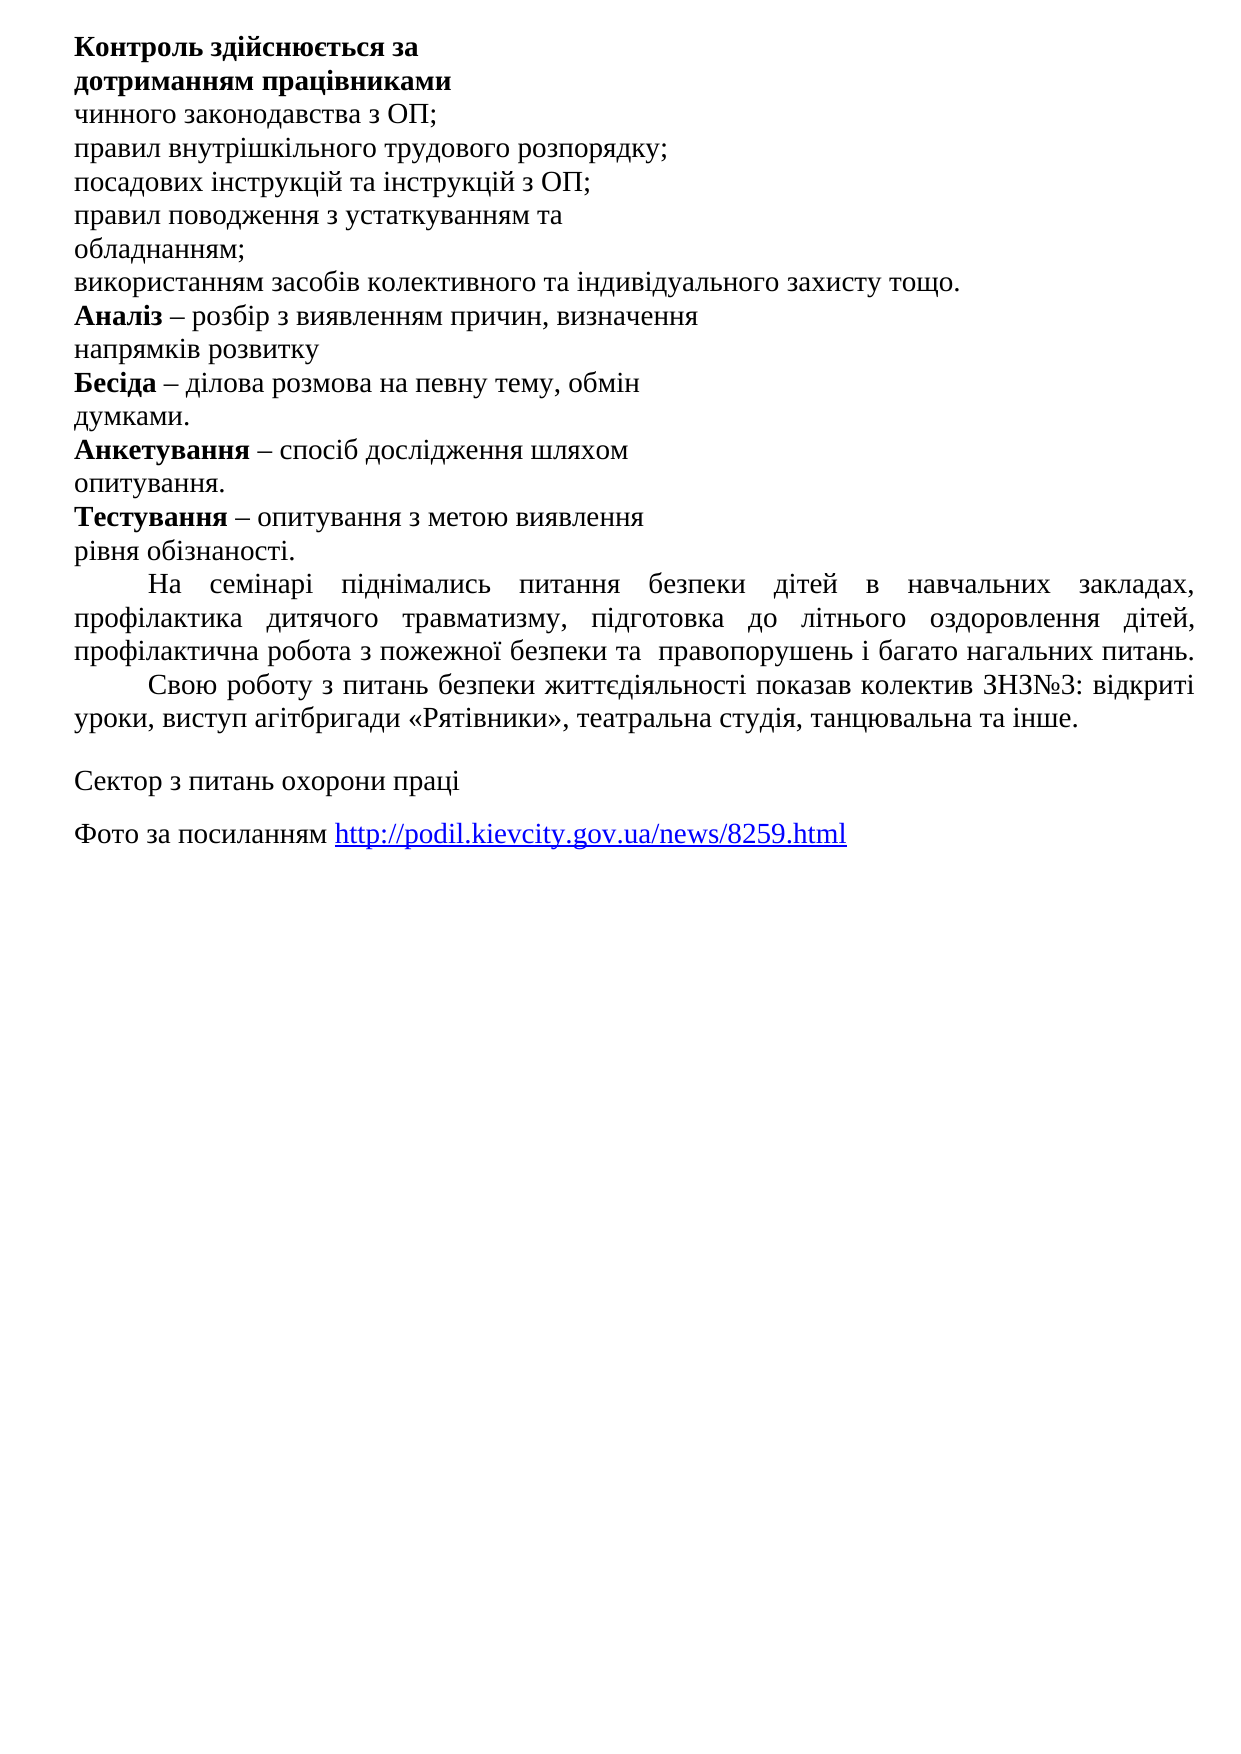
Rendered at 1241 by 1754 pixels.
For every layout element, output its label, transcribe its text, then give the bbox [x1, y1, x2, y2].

text Анкетування – спосіб дослідження шляхом [74, 432, 1196, 466]
text правил поводження з устаткуванням та [74, 197, 1196, 231]
text Контроль здійснюється за [74, 29, 1196, 63]
text Аналіз – розбір з виявленням причин, визначення [74, 298, 1196, 331]
text використанням засобів колективного та індивідуального захисту тощо. [74, 264, 1196, 298]
text напрямків розвитку [74, 331, 1196, 365]
text рівня обізнаності. [74, 533, 1196, 566]
text посадових інструкцій та інструкцій з ОП; [74, 164, 1196, 197]
text Бесіда – ділова розмова на певну тему, обмін [74, 365, 1196, 398]
text опитування. [74, 466, 1196, 499]
text думками. [74, 398, 1196, 432]
text На семінарі піднімались питання безпеки дітей в навчальних закладах, профілактика дитячого травматизму, підготовка до літнього оздоровлення дітей, профілактична робота з пожежної безпеки та правопорушень і багато нагальних питань. Свою роботу з питань безпеки життєдіяльності показав колектив ЗНЗ№3: відкриті уроки, виступ агітбригади «Рятівники», театральна студія, танцювальна та інше. [74, 566, 1196, 734]
text Сектор з питань охорони праці [74, 763, 1196, 797]
text обладнанням; [74, 231, 1196, 264]
text правил внутрішкільного трудового розпорядку; [74, 130, 1196, 164]
text Тестування – опитування з метою виявлення [74, 499, 1196, 533]
text Фото за посиланням http://podil.kievcity.gov.ua/news/8259.html [74, 816, 1196, 849]
text дотриманням працівниками [74, 63, 1196, 97]
text чинного законодавства з ОП; [74, 97, 1196, 130]
